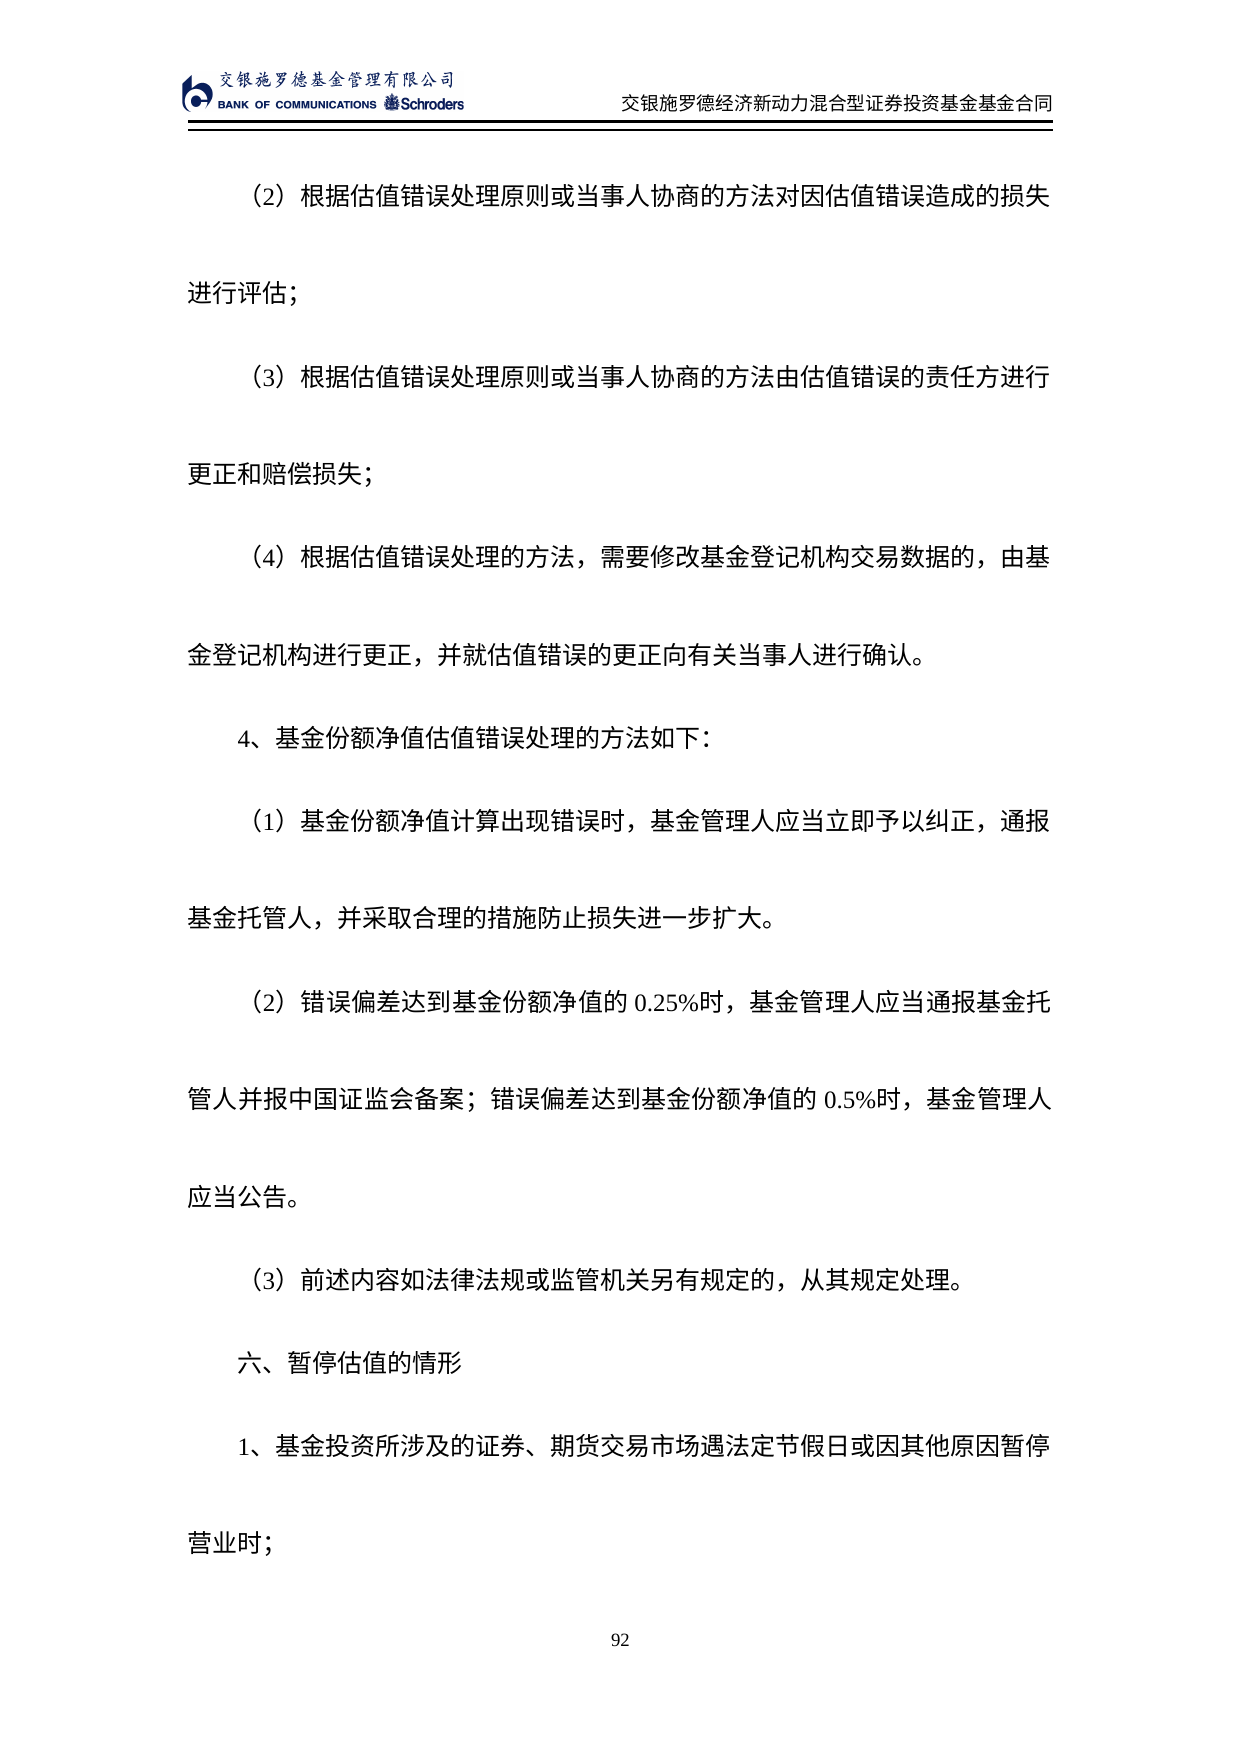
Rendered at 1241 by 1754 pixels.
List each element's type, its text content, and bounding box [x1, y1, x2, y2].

text 1、基金投资所涉及的证券、期货交易市场遇法定节假日或因其他原因暂停营业时； [187, 1412, 1053, 1574]
text 4、基金份额净值估值错误处理的方法如下： [187, 704, 1053, 769]
text 六、暂停估值的情形 [187, 1329, 1053, 1394]
picture [182, 71, 464, 112]
text （2）根据估值错误处理原则或当事人协商的方法对因估值错误造成的损失进行评估； [187, 162, 1053, 324]
text （4）根据估值错误处理的方法，需要修改基金登记机构交易数据的，由基金登记机构进行更正，并就估值错误的更正向有关当事人进行确认。 [187, 523, 1053, 686]
text （2）错误偏差达到基金份额净值的0.25%时，基金管理人应当通报基金托管人并报中国证监会备案；错误偏差达到基金份额净值的0.5%时，基金管理人应当公告。 [187, 968, 1053, 1228]
text （3）根据估值错误处理原则或当事人协商的方法由估值错误的责任方进行更正和赔偿损失； [187, 343, 1053, 505]
text （1）基金份额净值计算出现错误时，基金管理人应当立即予以纠正，通报基金托管人，并采取合理的措施防止损失进一步扩大。 [187, 787, 1053, 949]
text （3）前述内容如法律法规或监管机关另有规定的，从其规定处理。 [187, 1246, 1053, 1311]
